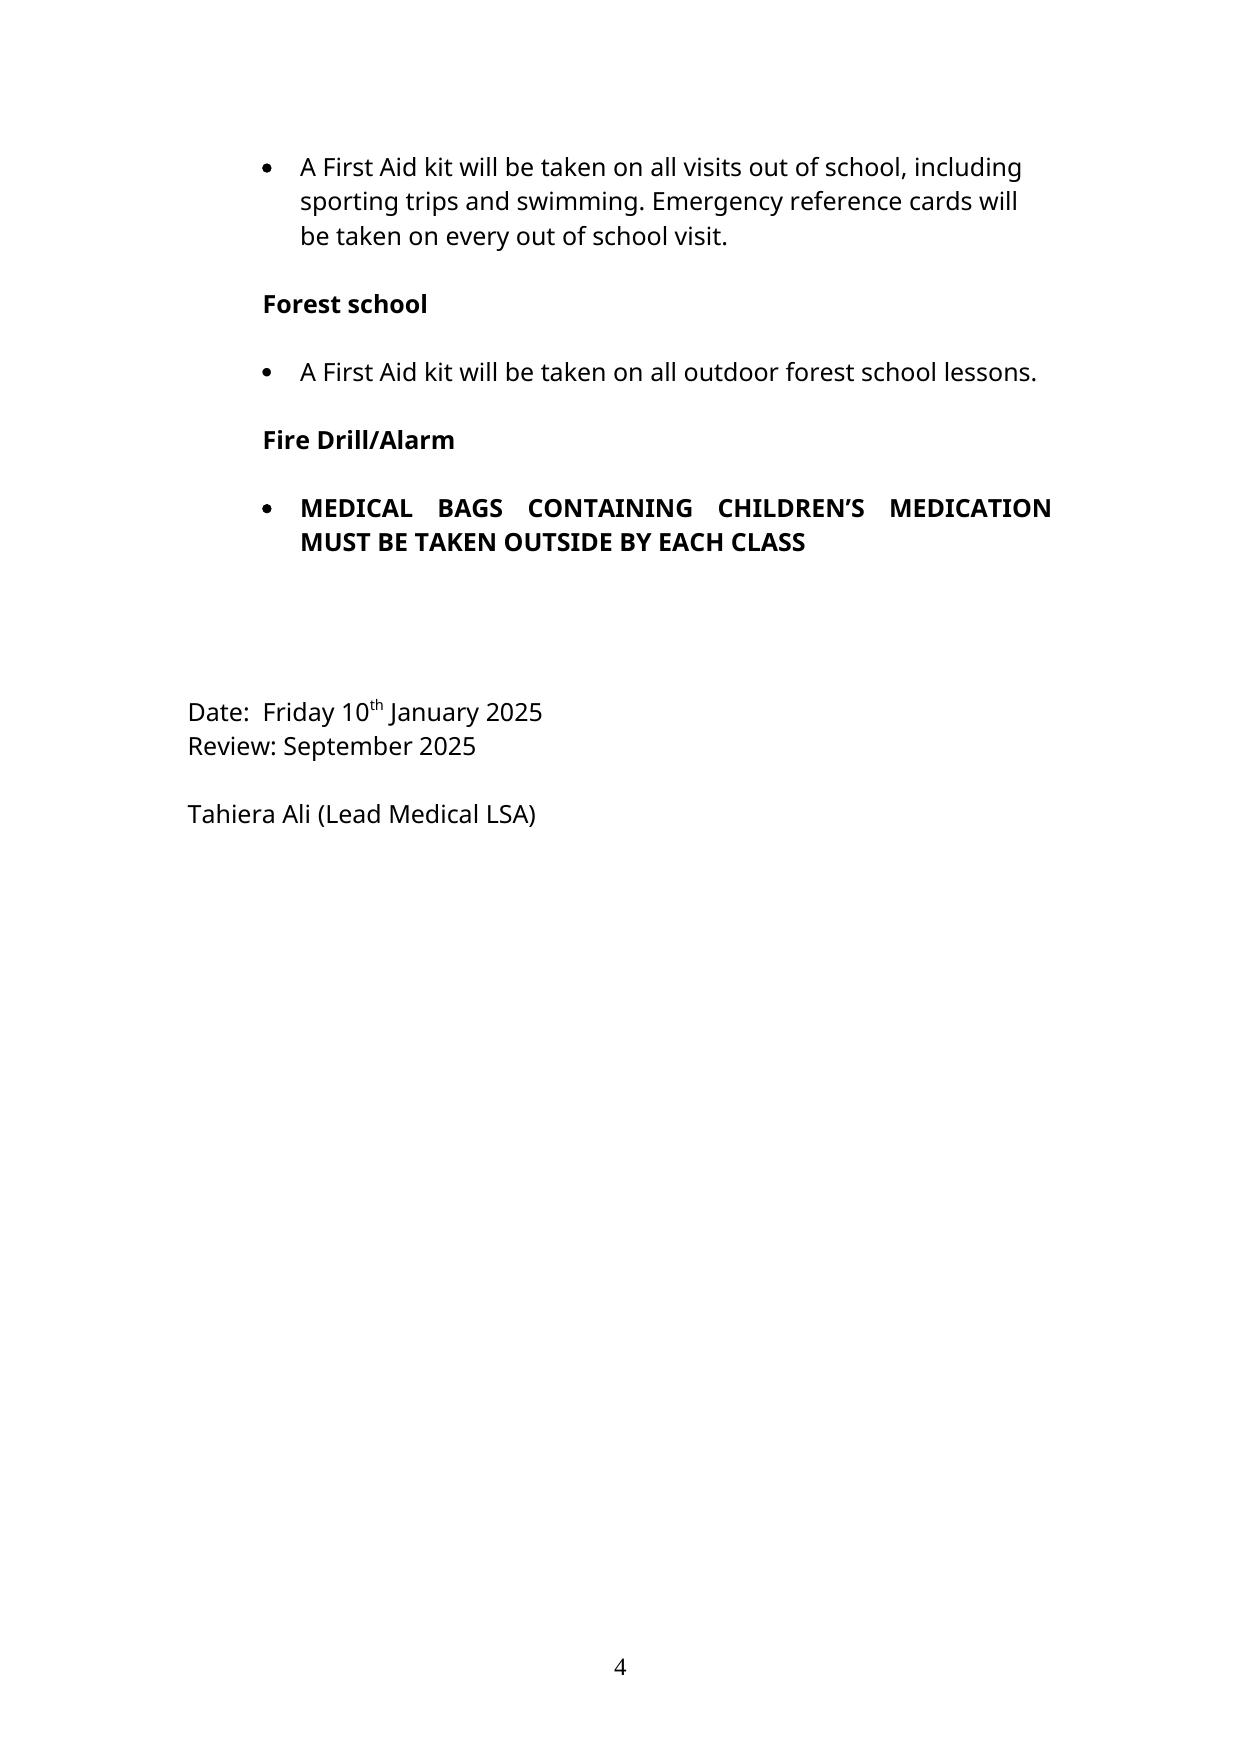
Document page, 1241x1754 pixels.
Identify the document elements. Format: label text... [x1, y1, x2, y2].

text Fire Drill/Alarm [187, 422, 1053, 457]
list A First Aid kit will be taken on all outdoor forest school lessons. [262, 354, 1053, 388]
text Review: September 2025 [187, 729, 1053, 763]
list A First Aid kit will be taken on all visits out of school, including sporting trips and swimming. Emergency reference cards will be taken on every out of school visit. [262, 150, 1053, 252]
text Date: Friday 10th January 2025 [187, 695, 1053, 729]
list MEDICAL BAGS CONTAINING CHILDREN’S MEDICATION MUST BE TAKEN OUTSIDE BY EACH CLASS [262, 491, 1053, 559]
text Tahiera Ali (Lead Medical LSA) [187, 797, 1053, 831]
text school [187, 286, 1053, 320]
